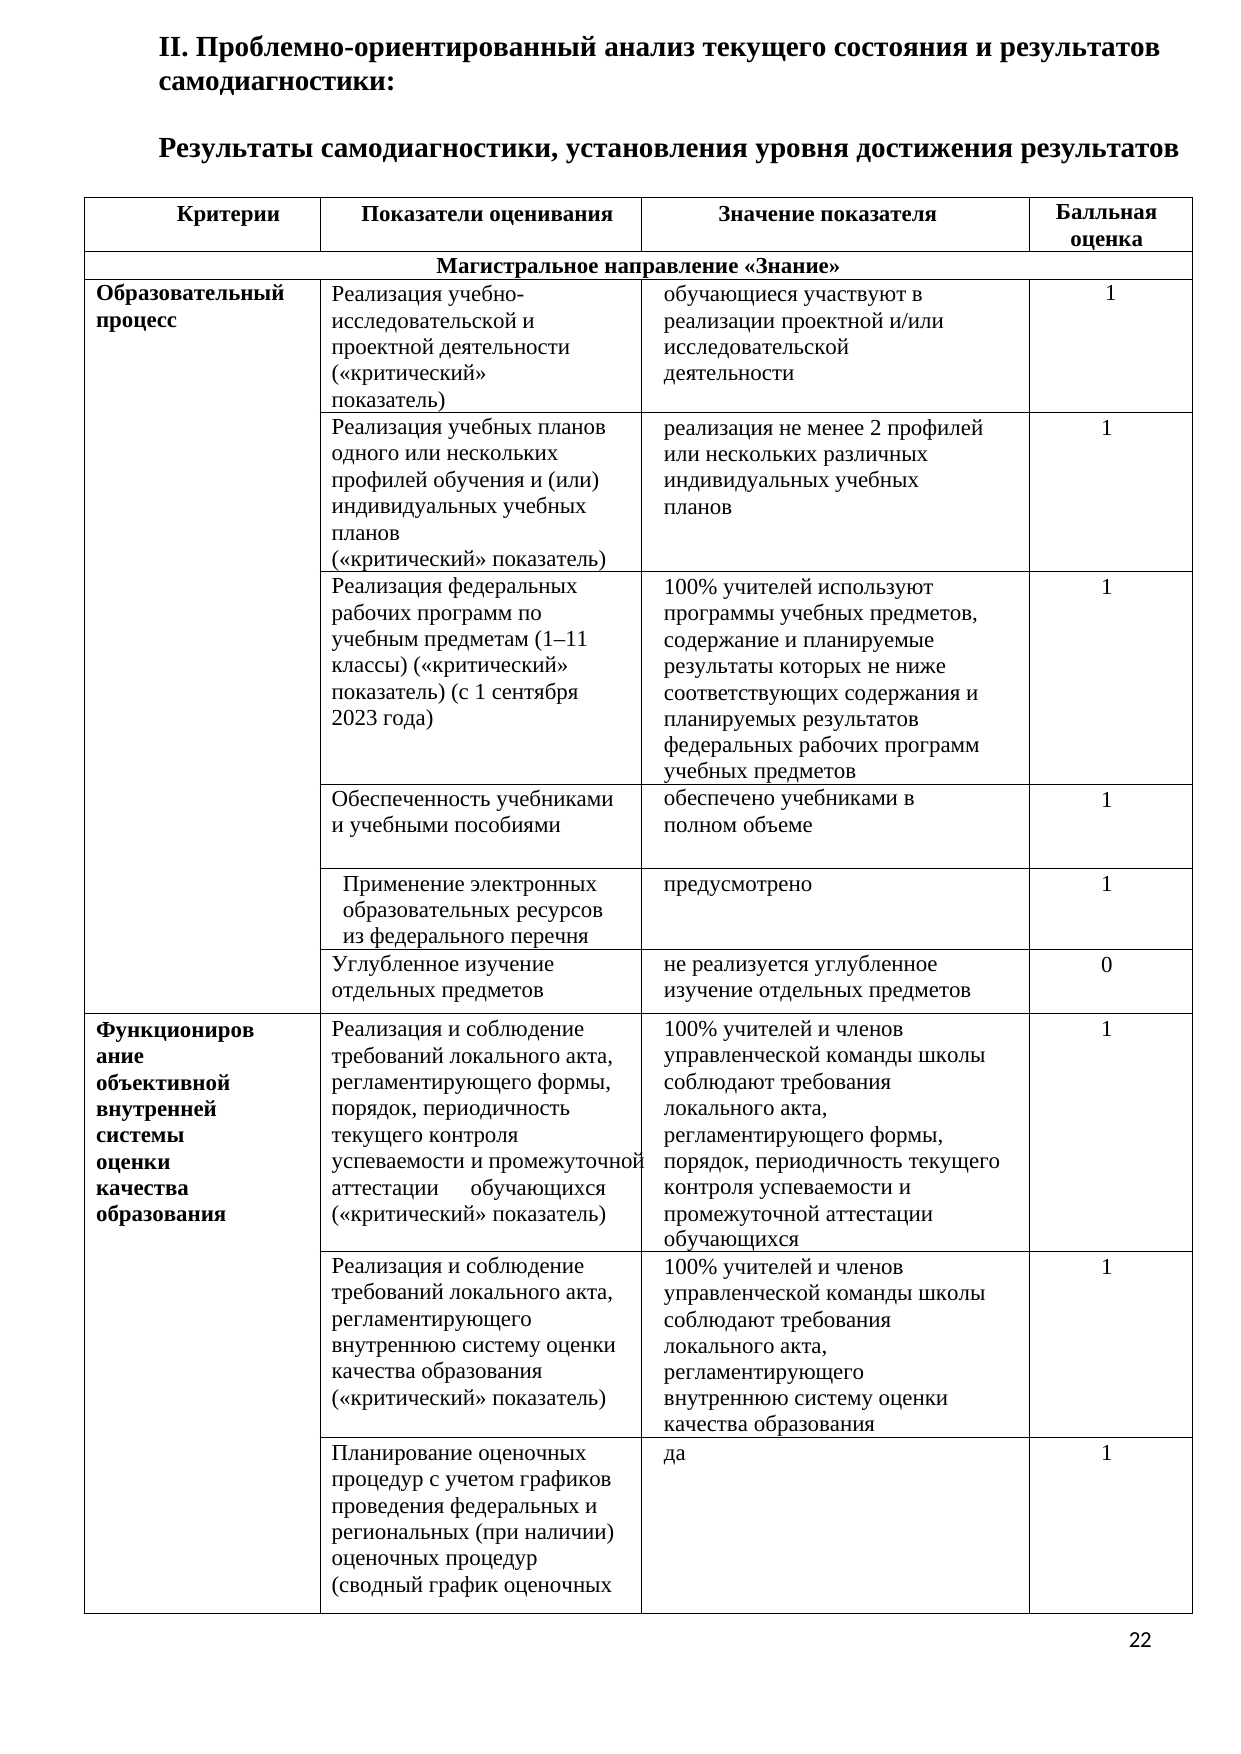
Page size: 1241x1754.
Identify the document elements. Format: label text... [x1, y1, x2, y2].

table_cell обучающиеся участвуют в реализации проектной и/или исследовательской деятельности [642, 280, 1029, 412]
table_header Балльная оценка [1030, 198, 1192, 251]
table_cell обеспечено учебниками в полном объеме [642, 785, 1029, 868]
table_cell да [642, 1438, 1029, 1613]
table_header Значение показателя [642, 198, 1029, 251]
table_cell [321, 1438, 641, 1613]
table_cell 1 [1030, 280, 1192, 412]
table_cell 1 [1030, 785, 1192, 868]
table_cell Реализация учебных планов одного или нескольких профилей обучения и (или) индивидуальных учебных планов («критический» показатель) [321, 413, 641, 571]
table_cell 100% учителей и членов управленческой команды школы соблюдают требования локального акта, регламентирующего формы, порядок, периодичность текущего контроля успеваемости и промежуточной аттестации обучающихся [642, 1014, 1029, 1251]
table_cell Применение электронных образовательных ресурсов из федерального перечня [321, 869, 641, 949]
table_cell 100% учителей используют программы учебных предметов, содержание и планируемые результаты которых не ниже соответствующих содержания и планируемых результатов федеральных рабочих программ учебных предметов [642, 572, 1029, 784]
table_cell Магистральное направление «Знание» [85, 252, 1192, 278]
table_cell Реализация учебно- исследовательской и проектной деятельности («критический» показатель) [321, 280, 641, 412]
table_cell Реализация и соблюдение требований локального акта, регламентирующего формы, порядок, периодичность текущего контроля успеваемости и промежуточной аттестации обучающихся («критический» показатель) [321, 1014, 641, 1251]
table_cell Функционирование объективной внутренней системы оценки качества образования [85, 1014, 320, 1613]
table_cell Обеспеченность учебниками и учебными пособиями [321, 785, 641, 868]
table_cell реализация не менее 2 профилей или нескольких различных индивидуальных учебных планов [642, 413, 1029, 571]
table_cell 0 [1030, 950, 1192, 1013]
text II. Проблемно-ориентированный анализ текущего состояния и результатов самодиагностики: [158, 29, 1194, 97]
table_cell Реализация федеральных рабочих программ по учебным предметам (1‒11 классы) («критический» показатель) (с 1 сентября 2023 года) [321, 572, 641, 784]
table_cell не реализуется углубленное изучение отдельных предметов [642, 950, 1029, 1013]
table_cell 1 [1030, 869, 1192, 949]
table_cell 1 [1030, 1014, 1192, 1251]
table_header Критерии [85, 198, 320, 251]
table_cell 1 [1030, 413, 1192, 571]
table_cell Углубленное изучение отдельных предметов [321, 950, 641, 1013]
table_cell 1 [1030, 1438, 1192, 1613]
table_cell Реализация и соблюдение требований локального акта, регламентирующего внутреннюю систему оценки качества образования («критический» показатель) [321, 1252, 641, 1437]
table_cell 100% учителей и членов управленческой команды школы соблюдают требования локального акта, регламентирующего внутреннюю систему оценки качества образования [642, 1252, 1029, 1437]
table_cell 1 [1030, 1252, 1192, 1437]
table_cell 1 [1030, 572, 1192, 784]
table_cell Образовательный процесс [85, 280, 320, 1013]
table_cell предусмотрено [642, 869, 1029, 949]
text Результаты самодиагностики, установления уровня достижения результатов [158, 130, 1194, 164]
table_header Показатели оценивания [321, 198, 641, 251]
